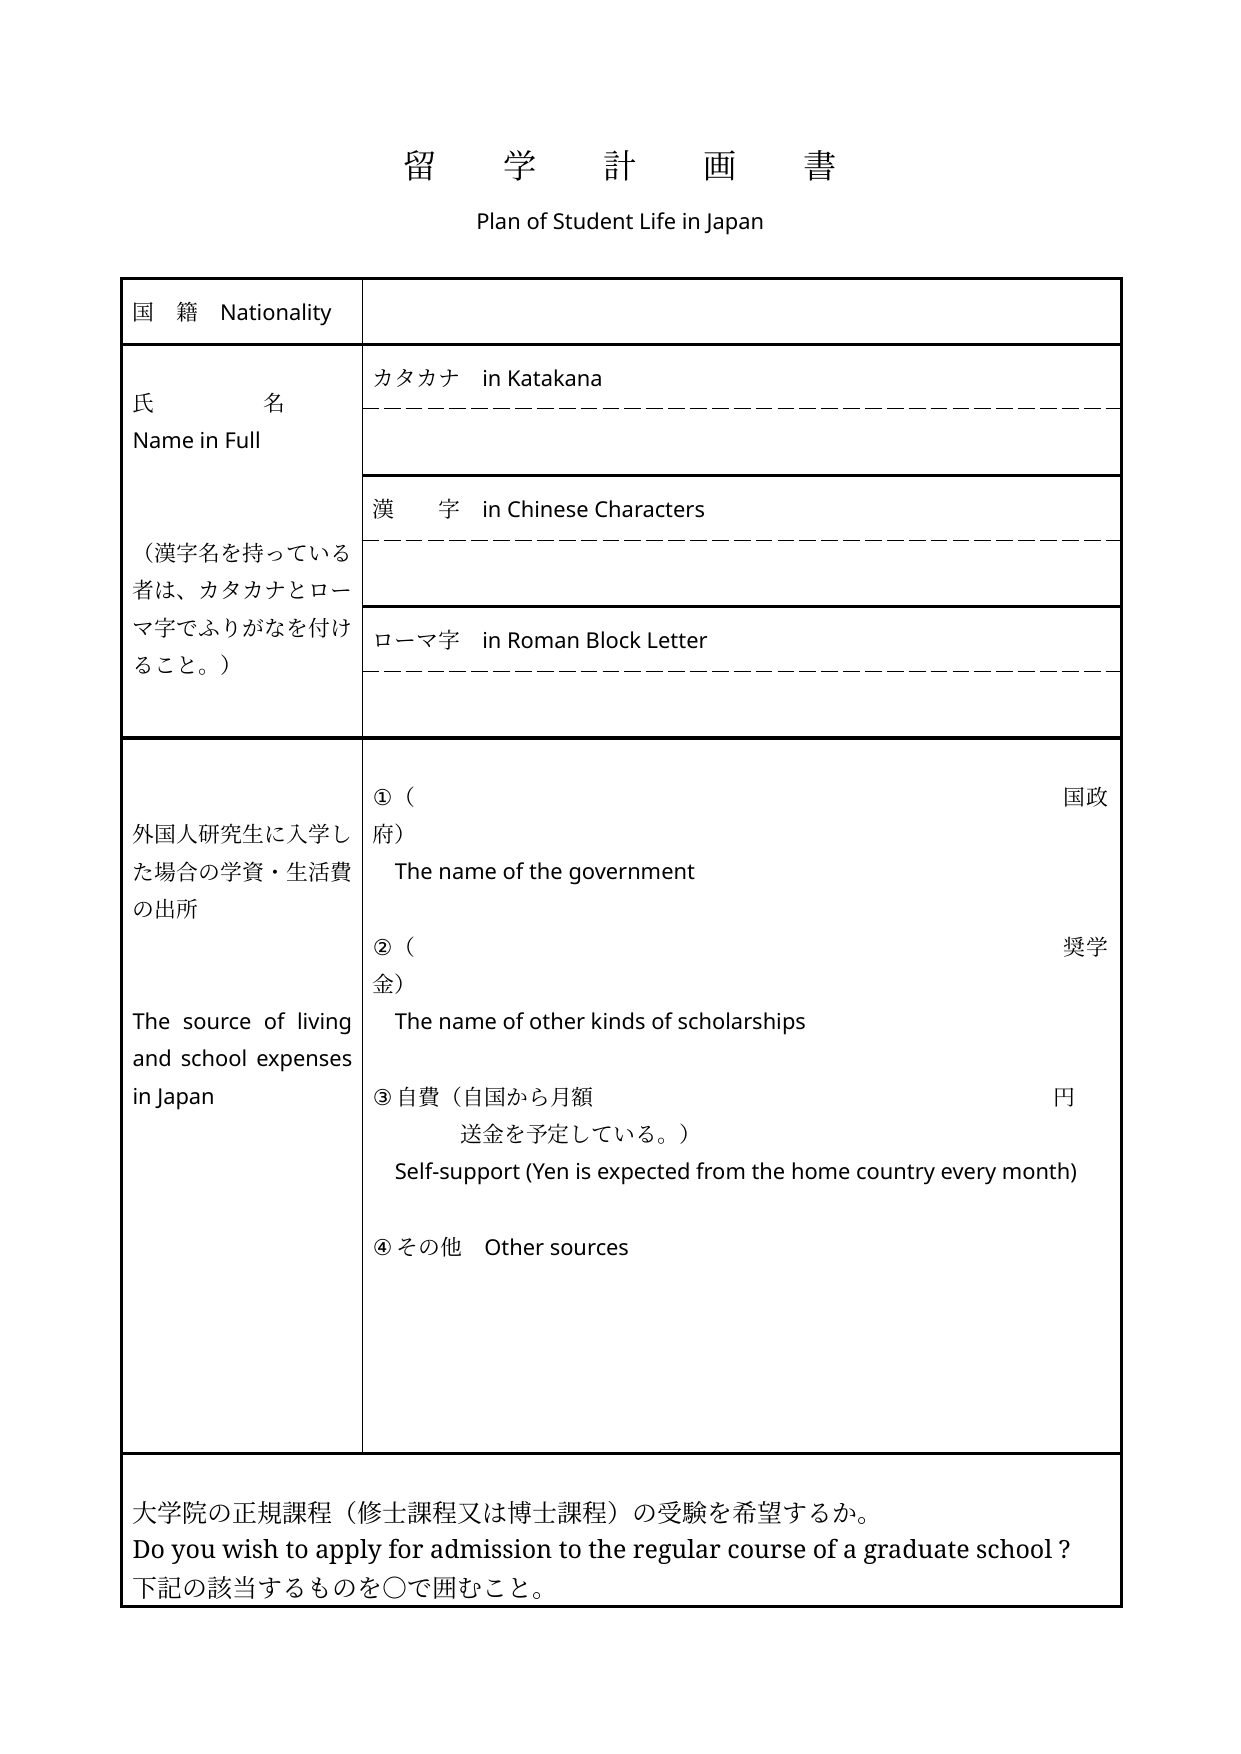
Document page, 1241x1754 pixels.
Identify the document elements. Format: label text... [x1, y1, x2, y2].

table_cell [363, 540, 1120, 605]
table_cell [123, 1455, 1120, 1605]
table_cell ①（ 国政府） The name of the government ②（ 奨学金） The name of other kinds of scholarships ③自費（自国から月額 円 送金を予定している。） Self-support (Yen is expected from the home country every month) ④その他 Other sources [363, 740, 1120, 1452]
table_cell [363, 408, 1120, 474]
table_cell 外国人研究生に入学した場合の学資・生活費の出所 The source of living and school expenses in Japan [123, 740, 362, 1452]
table_cell ローマ字 in Roman Block Letter [363, 608, 1120, 671]
table_cell [363, 671, 1120, 736]
table_cell 漢 字 in Chinese Characters [363, 477, 1120, 539]
text Plan of Student Life in Japan [118, 202, 1122, 239]
table_header 国 籍 Nationality [123, 280, 362, 343]
table_cell カタカナ in Katakana [363, 346, 1120, 408]
table_cell 氏 名 Name in Full （漢字名を持っている者は、カタカナとローマ字でふりがなを付けること。） [123, 346, 362, 736]
text 留 学 計 画 書 [118, 127, 1122, 202]
table_header [363, 280, 1120, 343]
